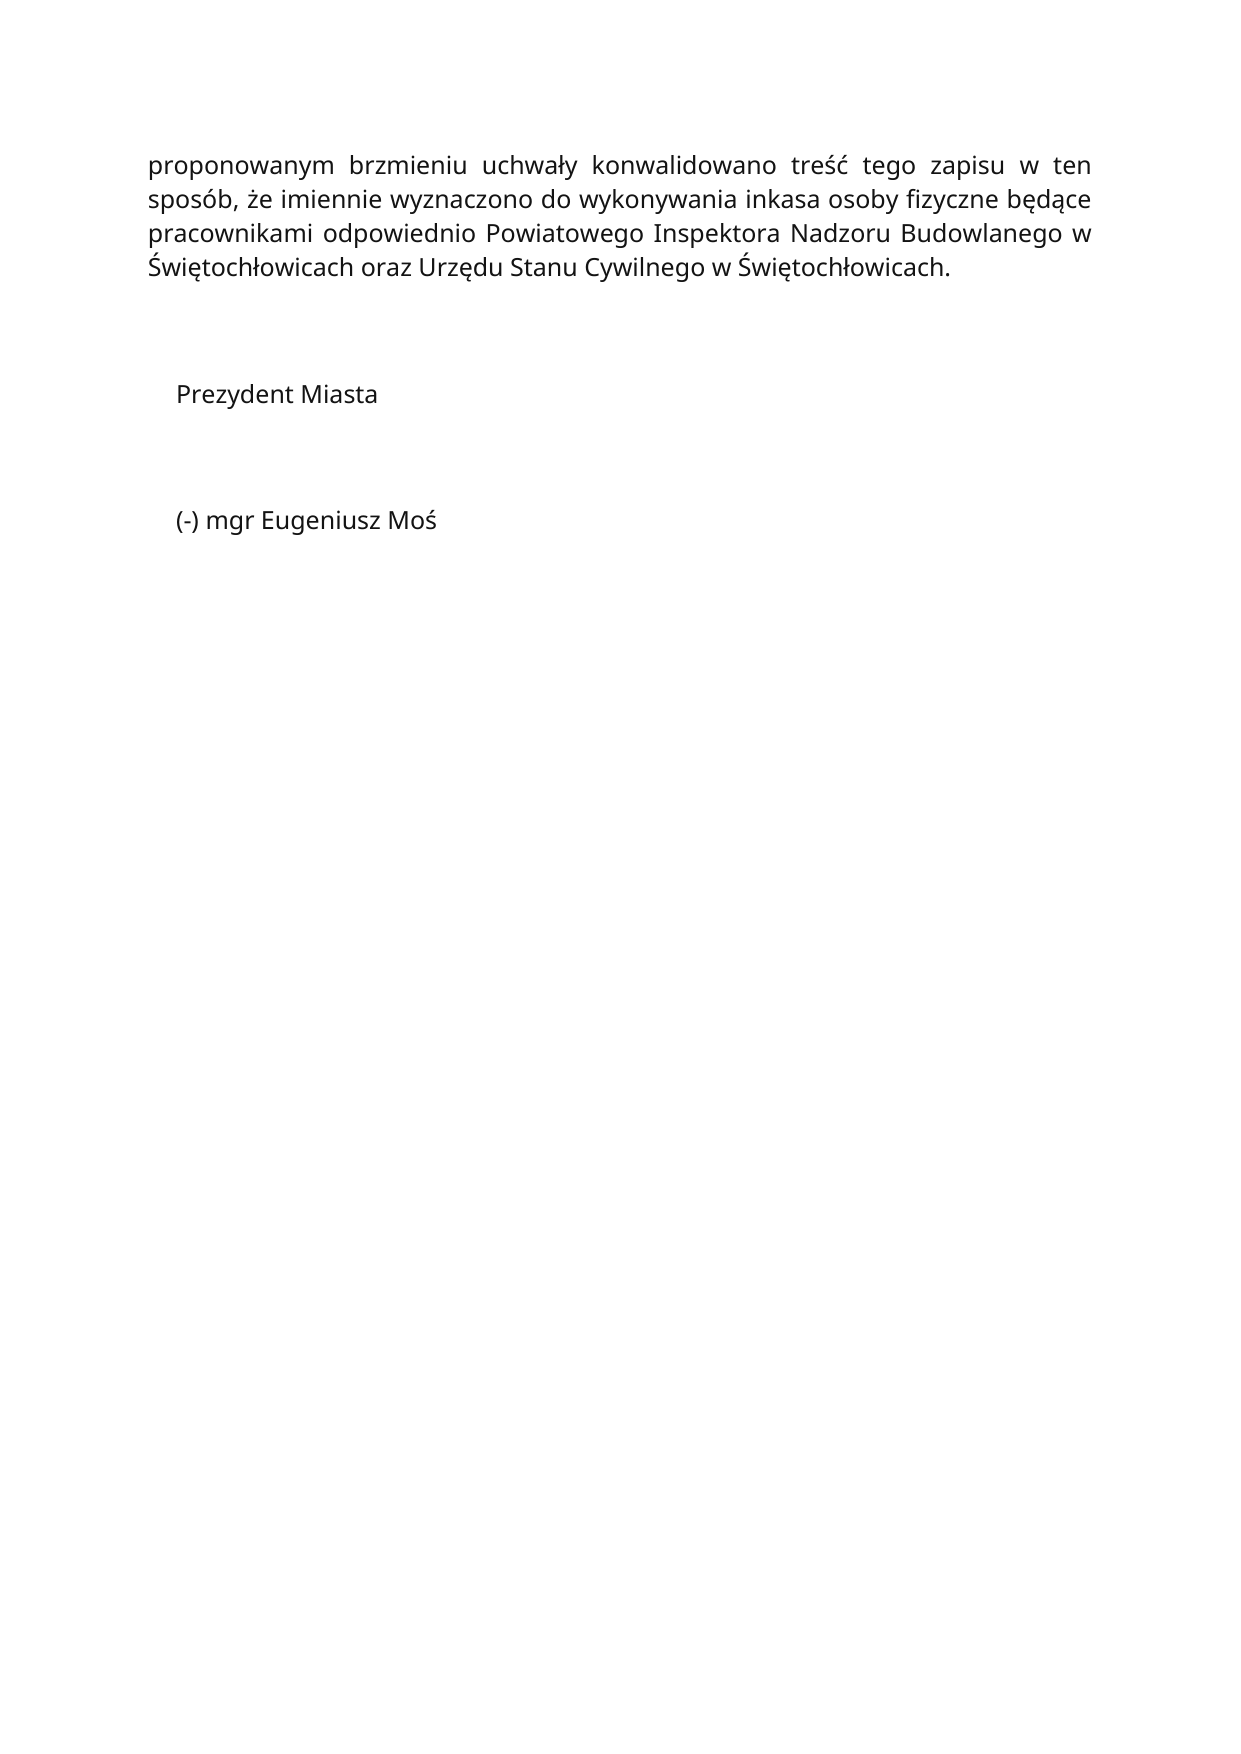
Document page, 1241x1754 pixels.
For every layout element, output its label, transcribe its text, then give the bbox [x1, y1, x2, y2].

text (-) mgr Eugeniusz Moś [148, 503, 1093, 537]
text Prezydent Miasta [148, 376, 1093, 410]
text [148, 148, 1093, 284]
